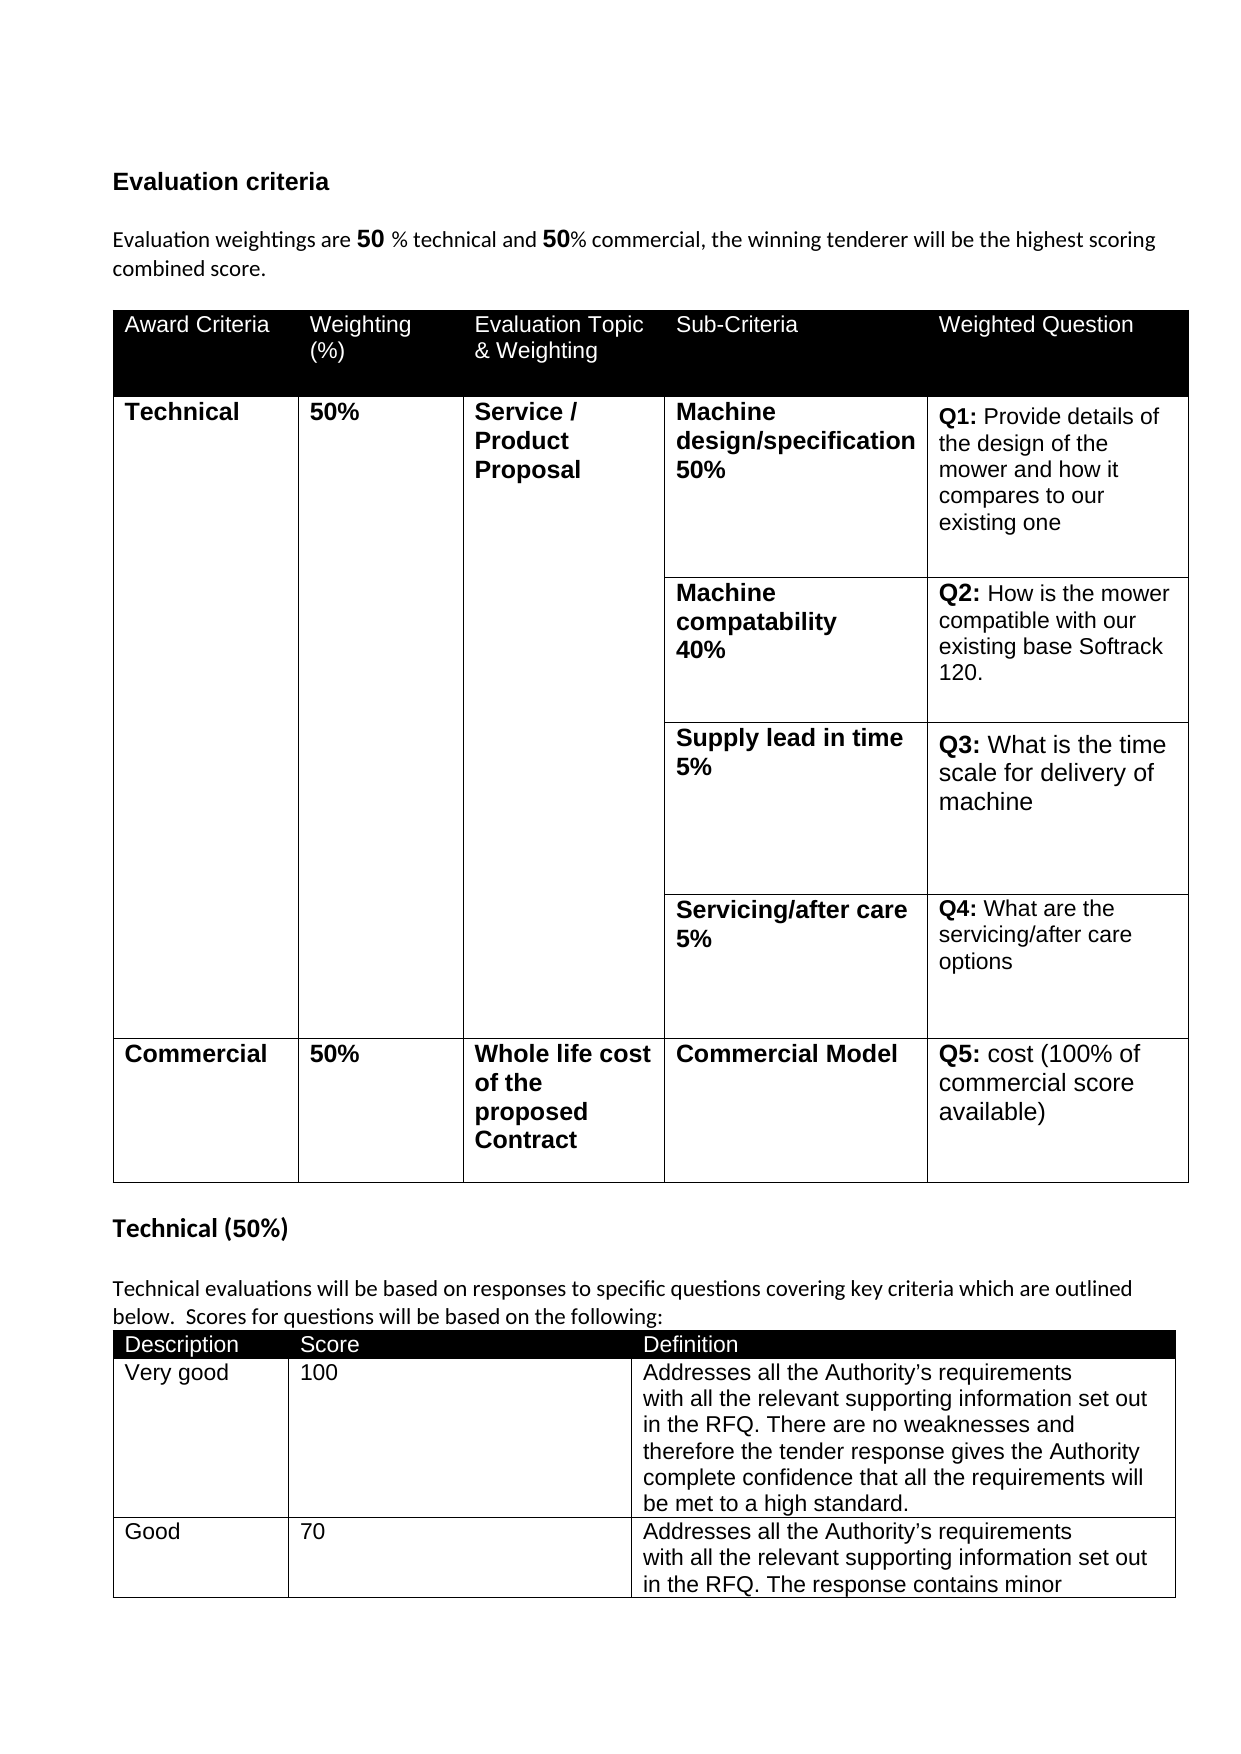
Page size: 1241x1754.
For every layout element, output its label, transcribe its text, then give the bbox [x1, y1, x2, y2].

text Technical evaluations will be based on responses to specific questions covering key criteria which are outlined below. Scores for questions will be based on the following: [112, 1274, 1181, 1330]
table_cell Good [114, 1518, 288, 1597]
table_header Evaluation Topic & Weighting [464, 311, 664, 396]
table_header Award Criteria [114, 311, 298, 396]
table_cell Machine compatability 40% [665, 578, 927, 722]
table_cell Whole life cost of the proposed Contract [464, 1039, 664, 1182]
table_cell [632, 1518, 1175, 1597]
table_header Weighted Question [928, 311, 1188, 396]
table_cell 70 [289, 1518, 631, 1597]
table_cell Technical [114, 397, 298, 1038]
table_cell Service / Product Proposal [464, 397, 664, 1038]
table_header Sub-Criteria [665, 311, 927, 396]
table_cell 100 [289, 1359, 631, 1517]
table_cell Addresses all the Authority’s requirements with all the relevant supporting information set out in the RFQ. There are no weaknesses and therefore the tender response gives the Authority complete confidence that all the requirements will be met to a high standard. [632, 1359, 1175, 1517]
subtitle Technical (50%) [112, 1211, 1181, 1244]
table_cell Supply lead in time 5% [665, 723, 927, 894]
table_cell Q4: What are the servicing/after care options [928, 895, 1188, 1038]
subtitle Evaluation criteria [112, 166, 1181, 195]
table_header Definition [632, 1331, 1175, 1358]
table_cell 50% [299, 1039, 463, 1182]
table_cell Commercial Model [665, 1039, 927, 1182]
table_header Weighting (%) [299, 311, 463, 396]
table_cell Servicing/after care 5% [665, 895, 927, 1038]
table_cell Q1: Provide details of the design of the mower and how it compares to our existing one [928, 397, 1188, 577]
table_header Score [289, 1331, 631, 1358]
table_cell Q5: cost (100% of commercial score available) [928, 1039, 1188, 1182]
table_cell Very good [114, 1359, 288, 1517]
table_cell Commercial [114, 1039, 298, 1182]
table_cell Machine design/specification 50% [665, 397, 927, 577]
table_cell 50% [299, 397, 463, 1038]
text Evaluation weightings are 50 % technical and 50% commercial, the winning tenderer will be the highest scoring combined score. [112, 224, 1181, 282]
table_cell Q3: What is the time scale for delivery of machine [928, 723, 1188, 894]
table_cell Q2: How is the mower compatible with our existing base Softrack 120. [928, 578, 1188, 722]
table_header Description [114, 1331, 288, 1358]
